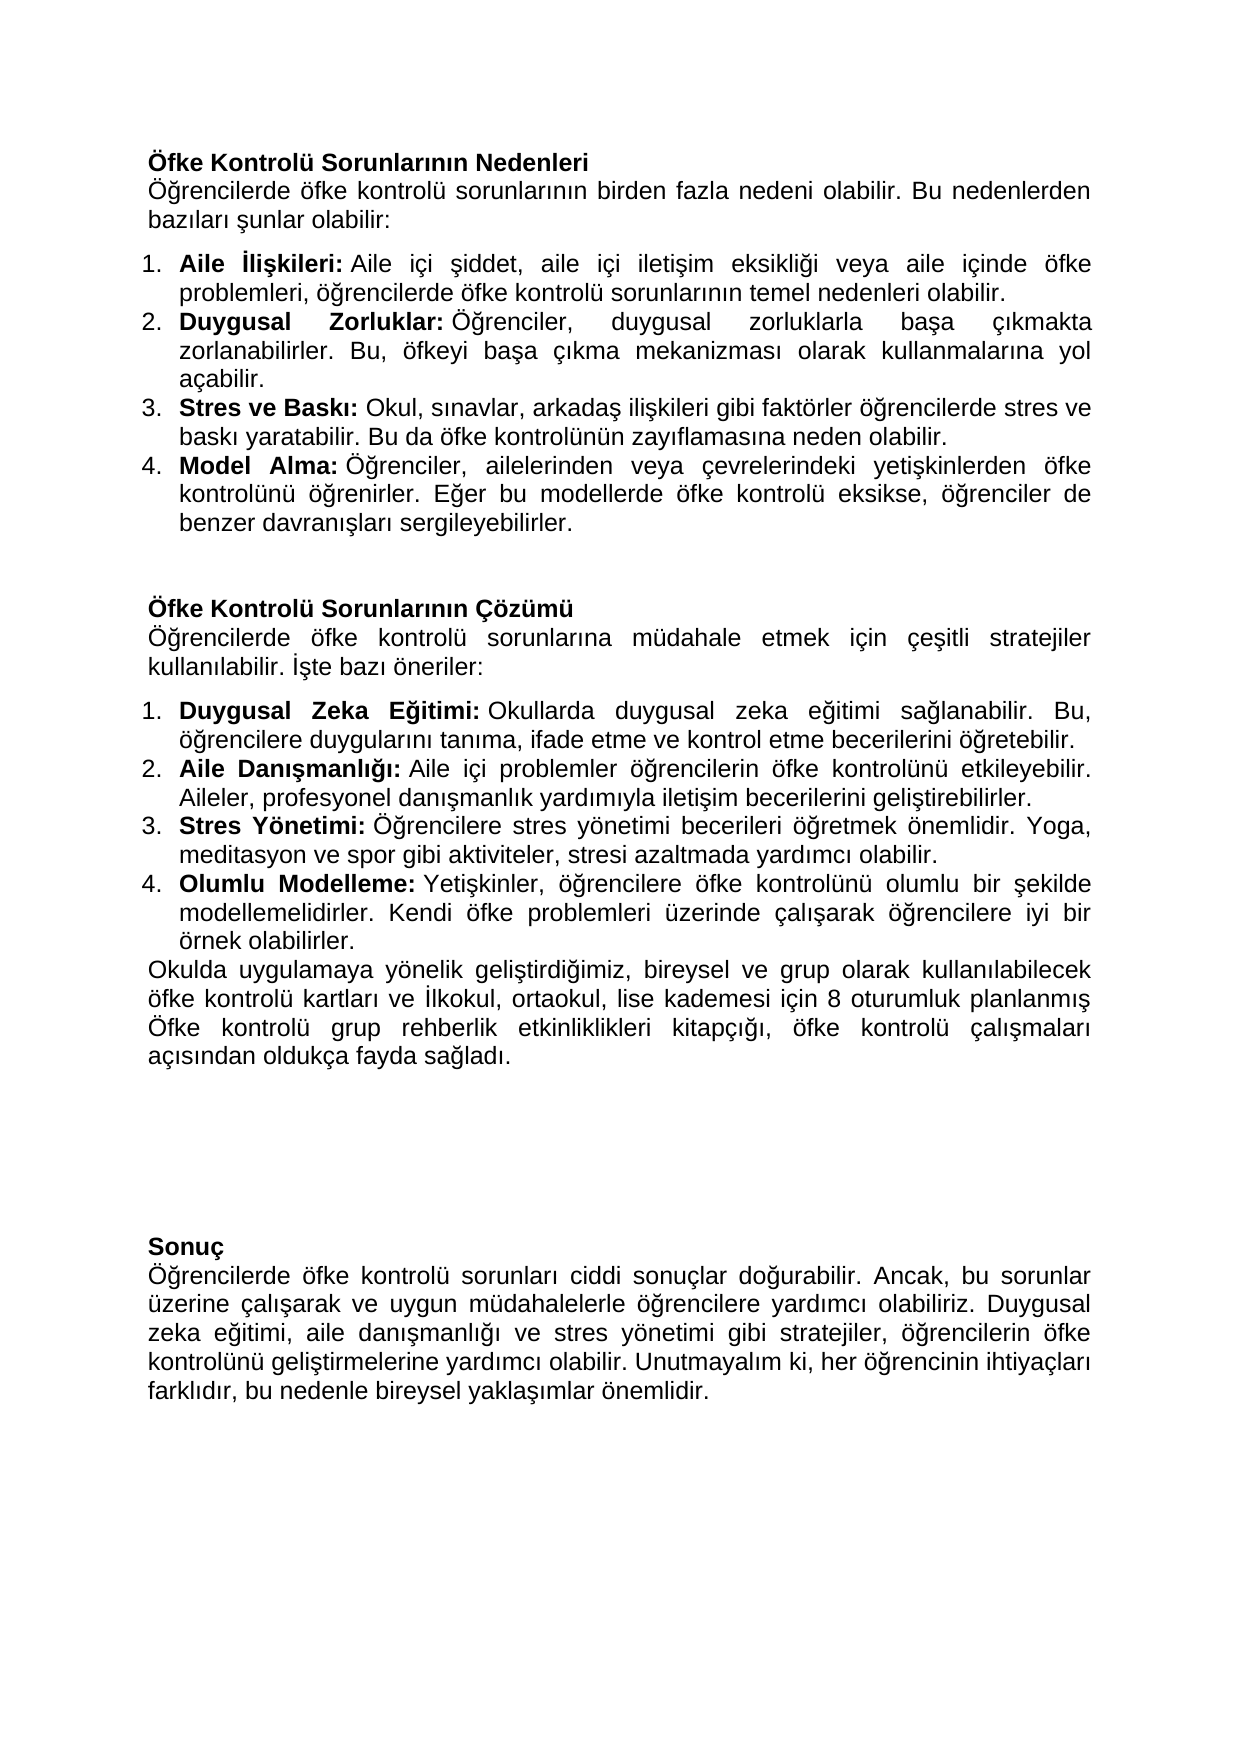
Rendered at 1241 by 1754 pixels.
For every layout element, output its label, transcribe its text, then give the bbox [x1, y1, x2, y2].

list Duygusal Zorluklar: Öğrenciler, duygusal zorluklarla başa çıkmakta zorlanabilirler. Bu, öfkeyi başa çıkma mekanizması olarak kullanmalarına yol açabilir. [141, 307, 1093, 393]
text Okulda uygulamaya yönelik geliştirdiğimiz, bireysel ve grup olarak kullanılabilecek öfke kontrolü kartları ve İlkokul, ortaokul, lise kademesi için 8 oturumluk planlanmış Öfke kontrolü grup rehberlik etkinliklikleri kitapçığı, öfke kontrolü çalışmaları açısından oldukça fayda sağladı. [148, 955, 1093, 1070]
list Stres ve Baskı: Okul, sınavlar, arkadaş ilişkileri gibi faktörler öğrencilerde stres ve baskı yaratabilir. Bu da öfke kontrolünün zayıflamasına neden olabilir. [141, 393, 1093, 451]
list Aile Danışmanlığı: Aile içi problemler öğrencilerin öfke kontrolünü etkileyebilir. Aileler, profesyonel danışmanlık yardımıyla iletişim becerilerini geliştirebilirler. [141, 754, 1093, 811]
list Olumlu Modelleme: Yetişkinler, öğrencilere öfke kontrolünü olumlu bir şekilde modellemelidirler. Kendi öfke problemleri üzerinde çalışarak öğrencilere iyi bir örnek olabilirler. [141, 869, 1093, 955]
list Duygusal Zeka Eğitimi: Okullarda duygusal zeka eğitimi sağlanabilir. Bu, öğrencilere duygularını tanıma, ifade etme ve kontrol etme becerilerini öğretebilir. [141, 696, 1093, 754]
list Aile İlişkileri: Aile içi şiddet, aile içi iletişim eksikliği veya aile içinde öfke problemleri, öğrencilerde öfke kontrolü sorunlarının temel nedenleri olabilir. [141, 249, 1093, 307]
text Öğrencilerde öfke kontrolü sorunlarına müdahale etmek için çeşitli stratejiler kullanılabilir. İşte bazı öneriler: [148, 623, 1093, 681]
text Öfke Kontrolü Sorunlarının Çözümü [148, 594, 1093, 623]
text Öğrencilerde öfke kontrolü sorunları ciddi sonuçlar doğurabilir. Ancak, bu sorunlar üzerine çalışarak ve uygun müdahalelerle öğrencilere yardımcı olabiliriz. Duygusal zeka eğitimi, aile danışmanlığı ve stres yönetimi gibi stratejiler, öğrencilerin öfke kontrolünü geliştirmelerine yardımcı olabilir. Unutmayalım ki, her öğrencinin ihtiyaçları farklıdır, bu nedenle bireysel yaklaşımlar önemlidir. [148, 1261, 1093, 1404]
text Sonuç [148, 1232, 1093, 1261]
list Model Alma: Öğrenciler, ailelerinden veya çevrelerindeki yetişkinlerden öfke kontrolünü öğrenirler. Eğer bu modellerde öfke kontrolü eksikse, öğrenciler de benzer davranışları sergileyebilirler. [141, 451, 1093, 537]
text Öfke Kontrolü Sorunlarının Nedenleri [148, 148, 1093, 176]
text Öğrencilerde öfke kontrolü sorunlarının birden fazla nedeni olabilir. Bu nedenlerden bazıları şunlar olabilir: [148, 176, 1093, 234]
list Stres Yönetimi: Öğrencilere stres yönetimi becerileri öğretmek önemlidir. Yoga, meditasyon ve spor gibi aktiviteler, stresi azaltmada yardımcı olabilir. [141, 811, 1093, 869]
